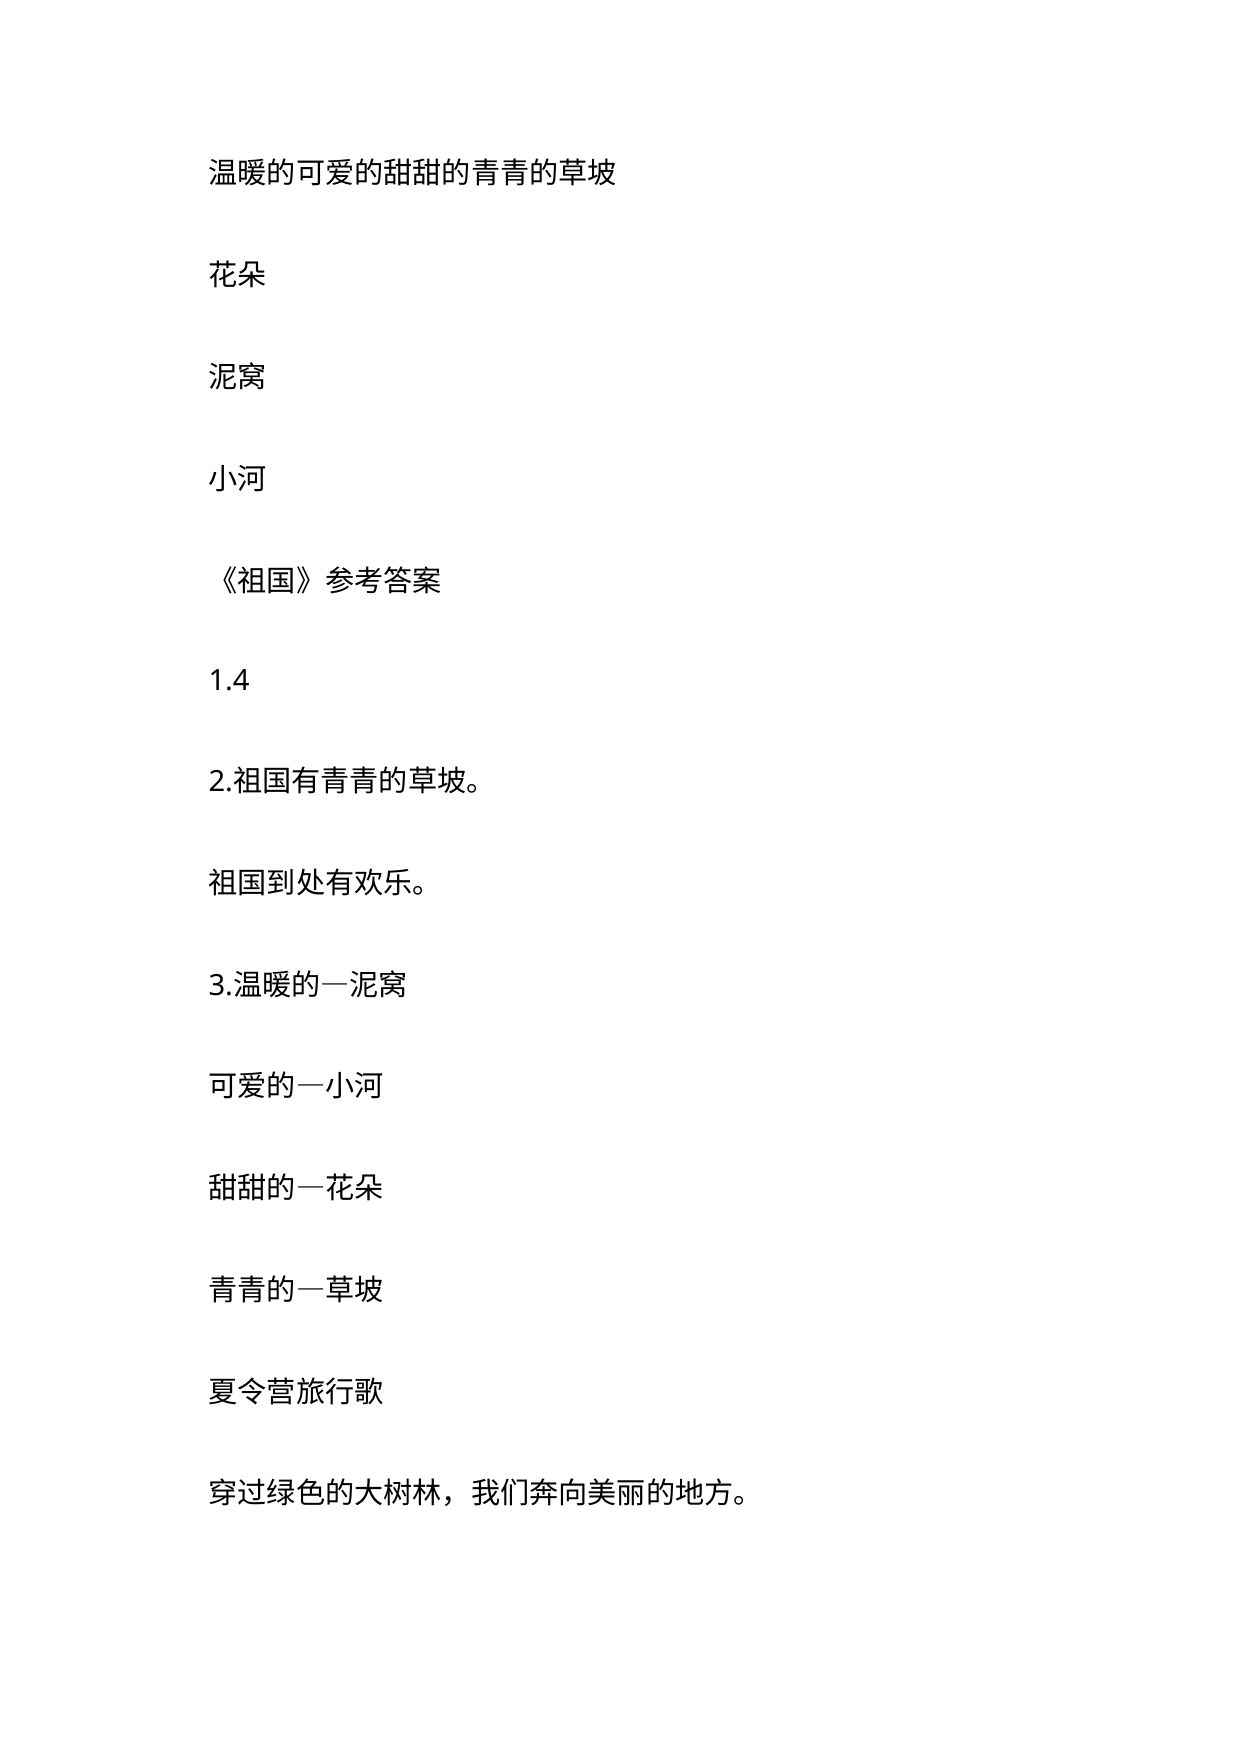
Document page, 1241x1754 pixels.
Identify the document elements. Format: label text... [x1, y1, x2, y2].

text 青青的—草坡 [150, 1267, 1090, 1309]
text 泥窝 [150, 353, 1090, 396]
text 祖国到处有欢乐。 [150, 859, 1090, 902]
text 可爱的—小河 [150, 1063, 1090, 1105]
text 1.4 [150, 659, 1090, 698]
text 甜甜的—花朵 [150, 1165, 1090, 1207]
text 小河 [150, 455, 1090, 498]
text 温暖的可爱的甜甜的青青的草坡 [150, 150, 1090, 192]
text 《祖国》参考答案 [150, 557, 1090, 599]
text 夏令营旅行歌 [150, 1368, 1090, 1411]
text 花朵 [150, 252, 1090, 294]
text 穿过绿色的大树林，我们奔向美丽的地方。 [150, 1470, 1090, 1512]
text 2.祖国有青青的草坡。 [150, 757, 1090, 800]
text 3.温暖的—泥窝 [150, 961, 1090, 1003]
